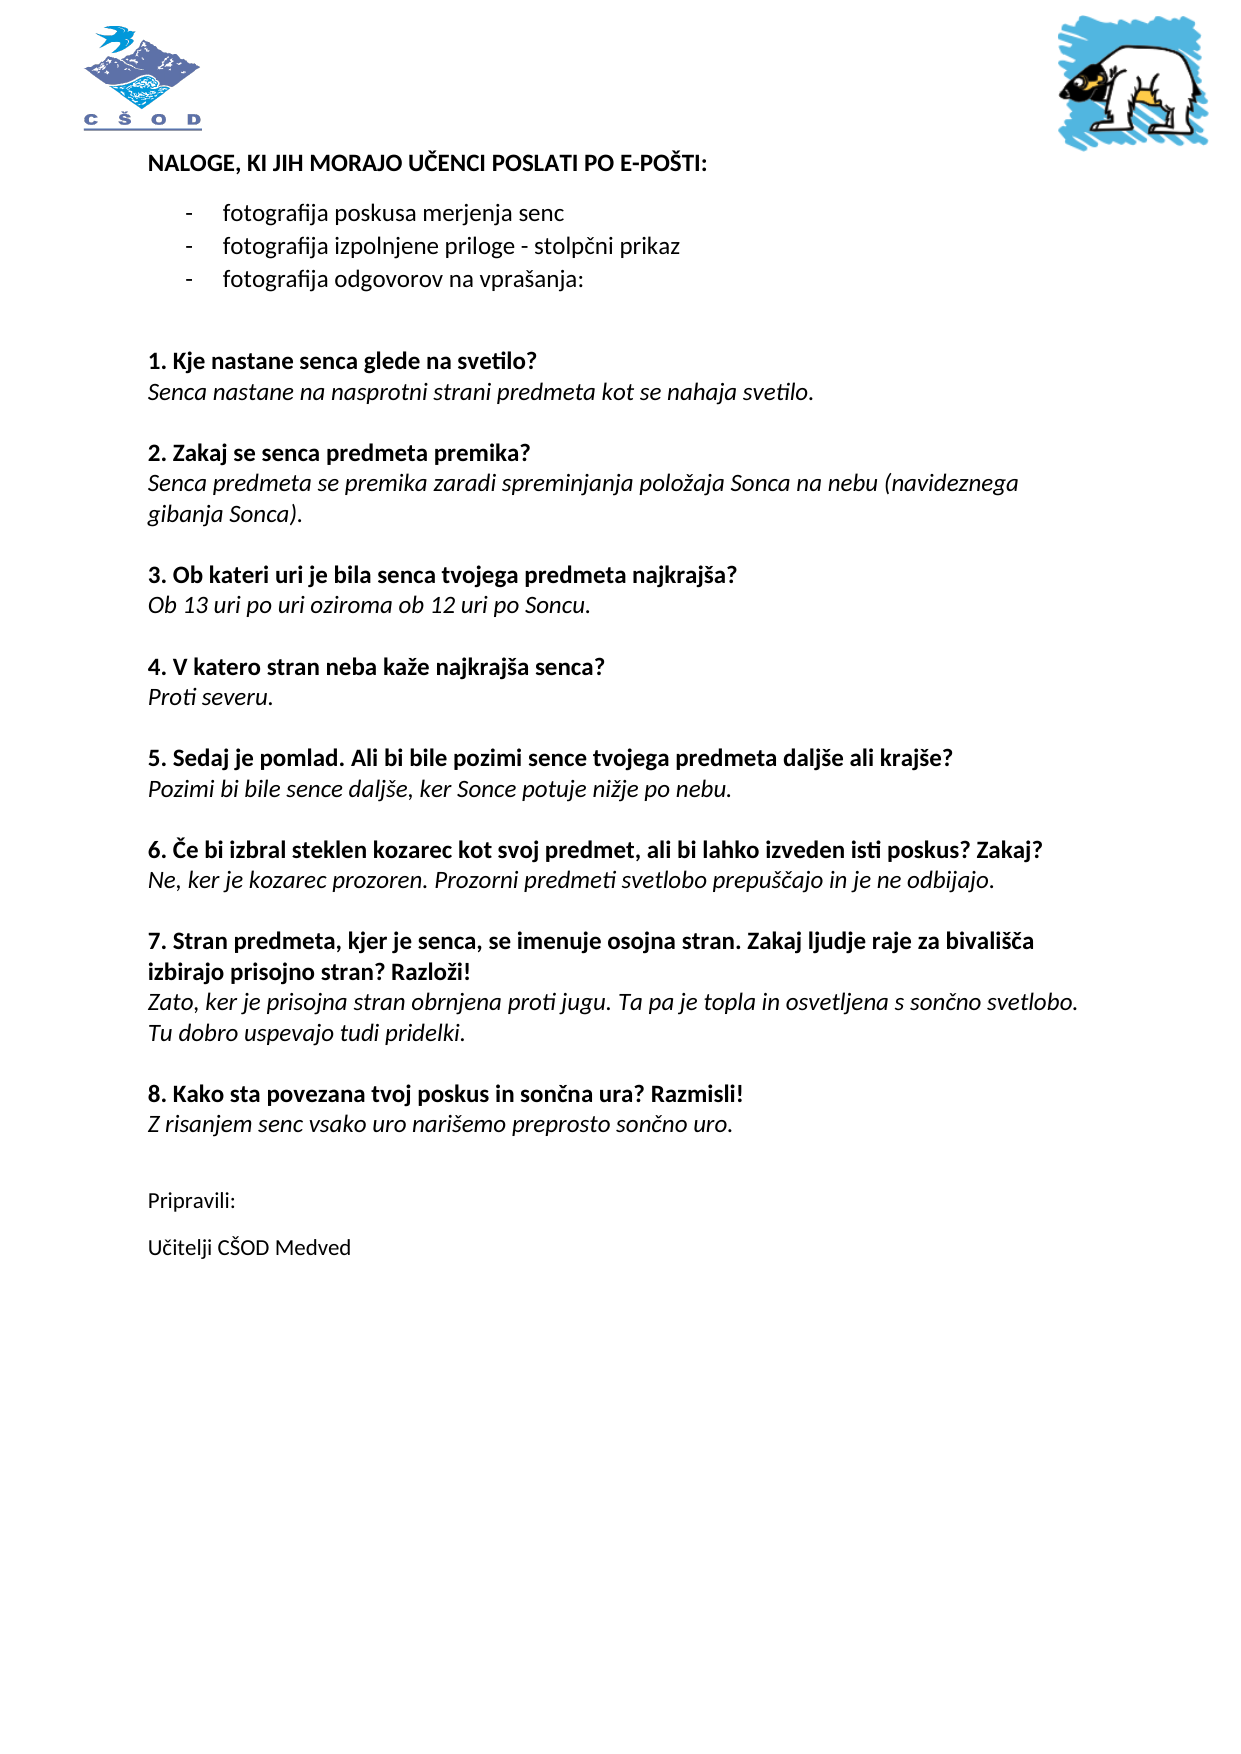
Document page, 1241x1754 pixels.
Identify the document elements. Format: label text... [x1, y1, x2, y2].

text 4. V katero stran neba kaže najkrajša senca? [148, 651, 1093, 681]
text Senca nastane na nasprotni strani predmeta kot se nahaja svetilo. [148, 376, 1093, 407]
list fotografija poskusa merjenja senc [185, 197, 1093, 228]
text 8. Kako sta povezana tvoj poskus in sončna ura? Razmisli! [148, 1078, 1093, 1108]
text 3. Ob kateri uri je bila senca tvojega predmeta najkrajša? [148, 559, 1093, 590]
picture [1057, 15, 1209, 152]
text 1. Kje nastane senca glede na svetilo? [148, 346, 1093, 376]
text Senca predmeta se premika zaradi spreminjanja položaja Sonca na nebu (navideznega gibanja Sonca). [148, 468, 1093, 529]
list fotografija izpolnjene priloge - stolpčni prikaz [185, 230, 1093, 261]
text Ob 13 uri po uri oziroma ob 12 uri po Soncu. [148, 590, 1093, 620]
text Proti severu. [148, 681, 1093, 712]
text Pozimi bi bile sence daljše, ker Sonce potuje nižje po nebu. [148, 773, 1093, 803]
text 2. Zakaj se senca predmeta premika? [148, 437, 1093, 468]
text Ne, ker je kozarec prozoren. Prozorni predmeti svetlobo prepuščajo in je ne odbijajo. [148, 864, 1093, 895]
text Z risanjem senc vsako uro narišemo preprosto sončno uro. [148, 1108, 1093, 1139]
picture [31, 15, 254, 141]
text NALOGE, KI JIH MORAJO UČENCI POSLATI PO E-POŠTI: [148, 148, 1093, 178]
text Zato, ker je prisojna stran obrnjena proti jugu. Ta pa je topla in osvetljena s sončno svetlobo. Tu dobro uspevajo tudi pridelki. [148, 986, 1093, 1047]
text Učitelji CŠOD Medved [148, 1233, 1093, 1261]
text Pripravili: [148, 1186, 1093, 1214]
text 6. Če bi izbral steklen kozarec kot svoj predmet, ali bi lahko izveden isti poskus? Zakaj? [148, 834, 1093, 864]
text 7. Stran predmeta, kjer je senca, se imenuje osojna stran. Zakaj ljudje raje za bivališča izbirajo prisojno stran? Razloži! [148, 925, 1093, 986]
text 5. Sedaj je pomlad. Ali bi bile pozimi sence tvojega predmeta daljše ali krajše? [148, 742, 1093, 773]
list fotografija odgovorov na vprašanja: [185, 263, 1093, 293]
